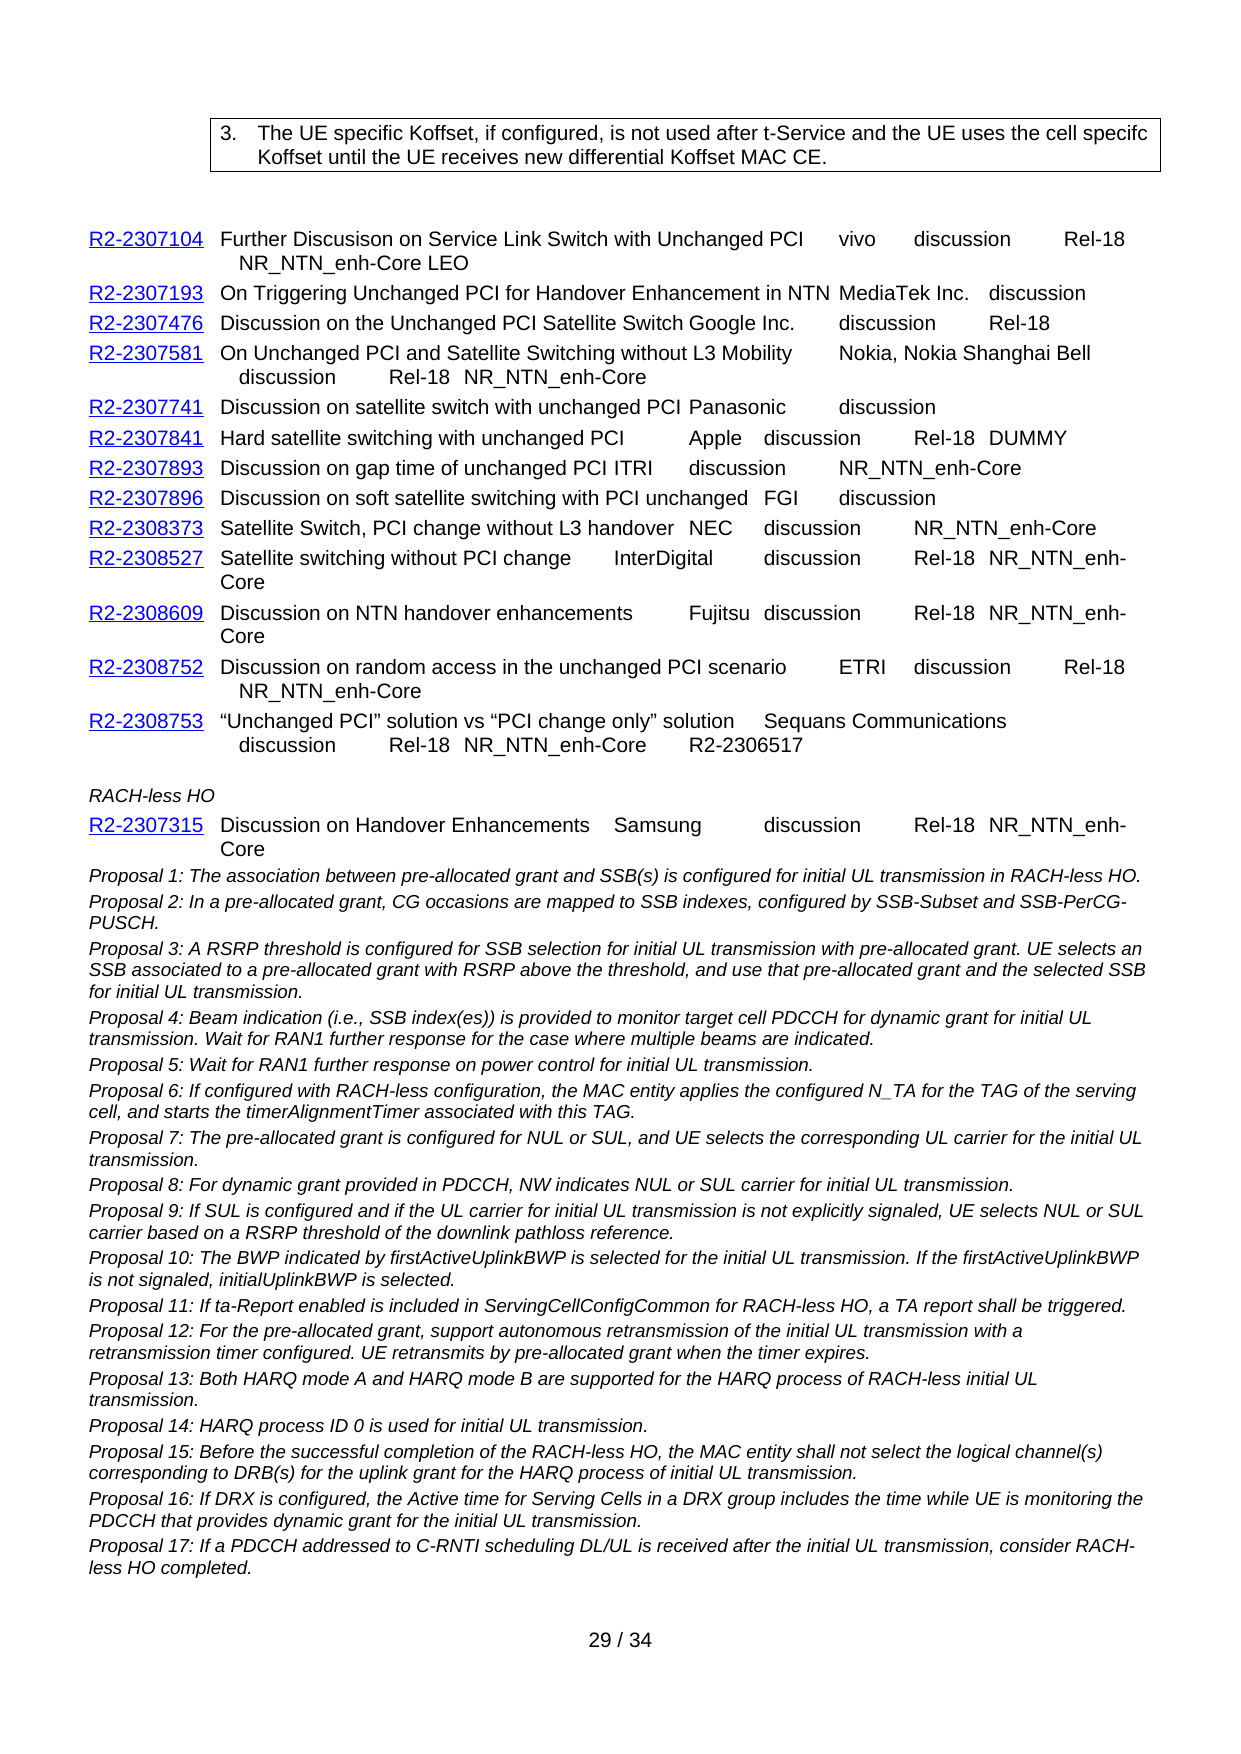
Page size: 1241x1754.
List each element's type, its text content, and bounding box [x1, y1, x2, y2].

title R2-2307104 Further Discusison on Service Link Switch with Unchanged PCI vivo discussion Rel-18 NR_NTN_enh-Core LEO [89, 226, 1152, 274]
text Proposal 10: The BWP indicated by firstActiveUplinkBWP is selected for the initial UL transmission. If the firstActiveUplinkBWP is not signaled, initialUplinkBWP is selected. [89, 1247, 1152, 1290]
text Proposal 11: If ta-Report enabled is included in ServingCellConfigCommon for RACH-less HO, a TA report shall be triggered. [89, 1294, 1152, 1316]
text Proposal 6: If configured with RACH-less configuration, the MAC entity applies the configured N_TA for the TAG of the serving cell, and starts the timerAlignmentTimer associated with this TAG. [89, 1079, 1152, 1123]
title R2-2307893 Discussion on gap time of unchanged PCI ITRI discussion NR_NTN_enh-Core [89, 456, 1152, 479]
text RACH-less HO [89, 785, 1152, 806]
title R2-2308752 Discussion on random access in the unchanged PCI scenario ETRI discussion Rel-18 NR_NTN_enh-Core [89, 654, 1152, 702]
title R2-2307896 Discussion on soft satellite switching with PCI unchanged FGI discussion [89, 486, 1152, 510]
text Proposal 7: The pre-allocated grant is configured for NUL or SUL, and UE selects the corresponding UL carrier for the initial UL transmission. [89, 1127, 1152, 1170]
title R2-2307581 On Unchanged PCI and Satellite Switching without L3 Mobility Nokia, Nokia Shanghai Bell discussion Rel-18 NR_NTN_enh-Core [89, 341, 1152, 389]
text Proposal 17: If a PDCCH addressed to C-RNTI scheduling DL/UL is received after the initial UL transmission, consider RACH-less HO completed. [89, 1535, 1152, 1578]
text Proposal 4: Beam indication (i.e., SSB index(es)) is provided to monitor target cell PDCCH for dynamic grant for initial UL transmission. Wait for RAN1 further response for the case where multiple beams are indicated. [89, 1007, 1152, 1050]
title R2-2307193 On Triggering Unchanged PCI for Handover Enhancement in NTN MediaTek Inc. discussion [89, 281, 1152, 304]
title R2-2308609 Discussion on NTN handover enhancements Fujitsu discussion Rel-18 NR_NTN_enh-Core [89, 600, 1152, 648]
text Proposal 15: Before the successful completion of the RACH-less HO, the MAC entity shall not select the logical channel(s) corresponding to DRB(s) for the uplink grant for the HARQ process of initial UL transmission. [89, 1441, 1152, 1484]
title R2-2307315 Discussion on Handover Enhancements Samsung discussion Rel-18 NR_NTN_enh-Core [89, 813, 1152, 861]
text Proposal 12: For the pre-allocated grant, support autonomous retransmission of the initial UL transmission with a retransmission timer configured. UE retransmits by pre-allocated grant when the timer expires. [89, 1320, 1152, 1363]
text Proposal 2: In a pre-allocated grant, CG occasions are mapped to SSB indexes, configured by SSB-Subset and SSB-PerCG-PUSCH. [89, 890, 1152, 933]
text Proposal 16: If DRX is configured, the Active time for Serving Cells in a DRX group includes the time while UE is monitoring the PDCCH that provides dynamic grant for the initial UL transmission. [89, 1488, 1152, 1531]
text Proposal 14: HARQ process ID 0 is used for initial UL transmission. [89, 1415, 1152, 1436]
text Proposal 3: A RSRP threshold is configured for SSB selection for initial UL transmission with pre-allocated grant. UE selects an SSB associated to a pre-allocated grant with RSRP above the threshold, and use that pre-allocated grant and the selected SSB for initial UL transmission. [89, 938, 1152, 1002]
title R2-2308753 “Unchanged PCI” solution vs “PCI change only” solution Sequans Communications discussion Rel-18 NR_NTN_enh-Core R2-2306517 [89, 709, 1152, 757]
text Proposal 1: The association between pre-allocated grant and SSB(s) is configured for initial UL transmission in RACH-less HO. [89, 865, 1152, 886]
title R2-2308373 Satellite Switch, PCI change without L3 handover NEC discussion NR_NTN_enh-Core [89, 516, 1152, 540]
text Proposal 5: Wait for RAN1 further response on power control for initial UL transmission. [89, 1054, 1152, 1075]
title R2-2307741 Discussion on satellite switch with unchanged PCI Panasonic discussion [89, 395, 1152, 419]
title R2-2308527 Satellite switching without PCI change InterDigital discussion Rel-18 NR_NTN_enh-Core [89, 546, 1152, 594]
title R2-2307841 Hard satellite switching with unchanged PCI Apple discussion Rel-18 DUMMY [89, 425, 1152, 449]
title R2-2307476 Discussion on the Unchanged PCI Satellite Switch Google Inc. discussion Rel-18 [89, 311, 1152, 335]
text Proposal 8: For dynamic grant provided in PDCCH, NW indicates NUL or SUL carrier for initial UL transmission. [89, 1174, 1152, 1196]
list The UE specific Koffset, if configured, is not used after t-Service and the UE uses the cell specifc Koffset until the UE receives new differential Koffset MAC CE. [211, 119, 1160, 171]
text Proposal 13: Both HARQ mode A and HARQ mode B are supported for the HARQ process of RACH-less initial UL transmission. [89, 1367, 1152, 1411]
text Proposal 9: If SUL is configured and if the UL carrier for initial UL transmission is not explicitly signaled, UE selects NUL or SUL carrier based on a RSRP threshold of the downlink pathloss reference. [89, 1200, 1152, 1243]
